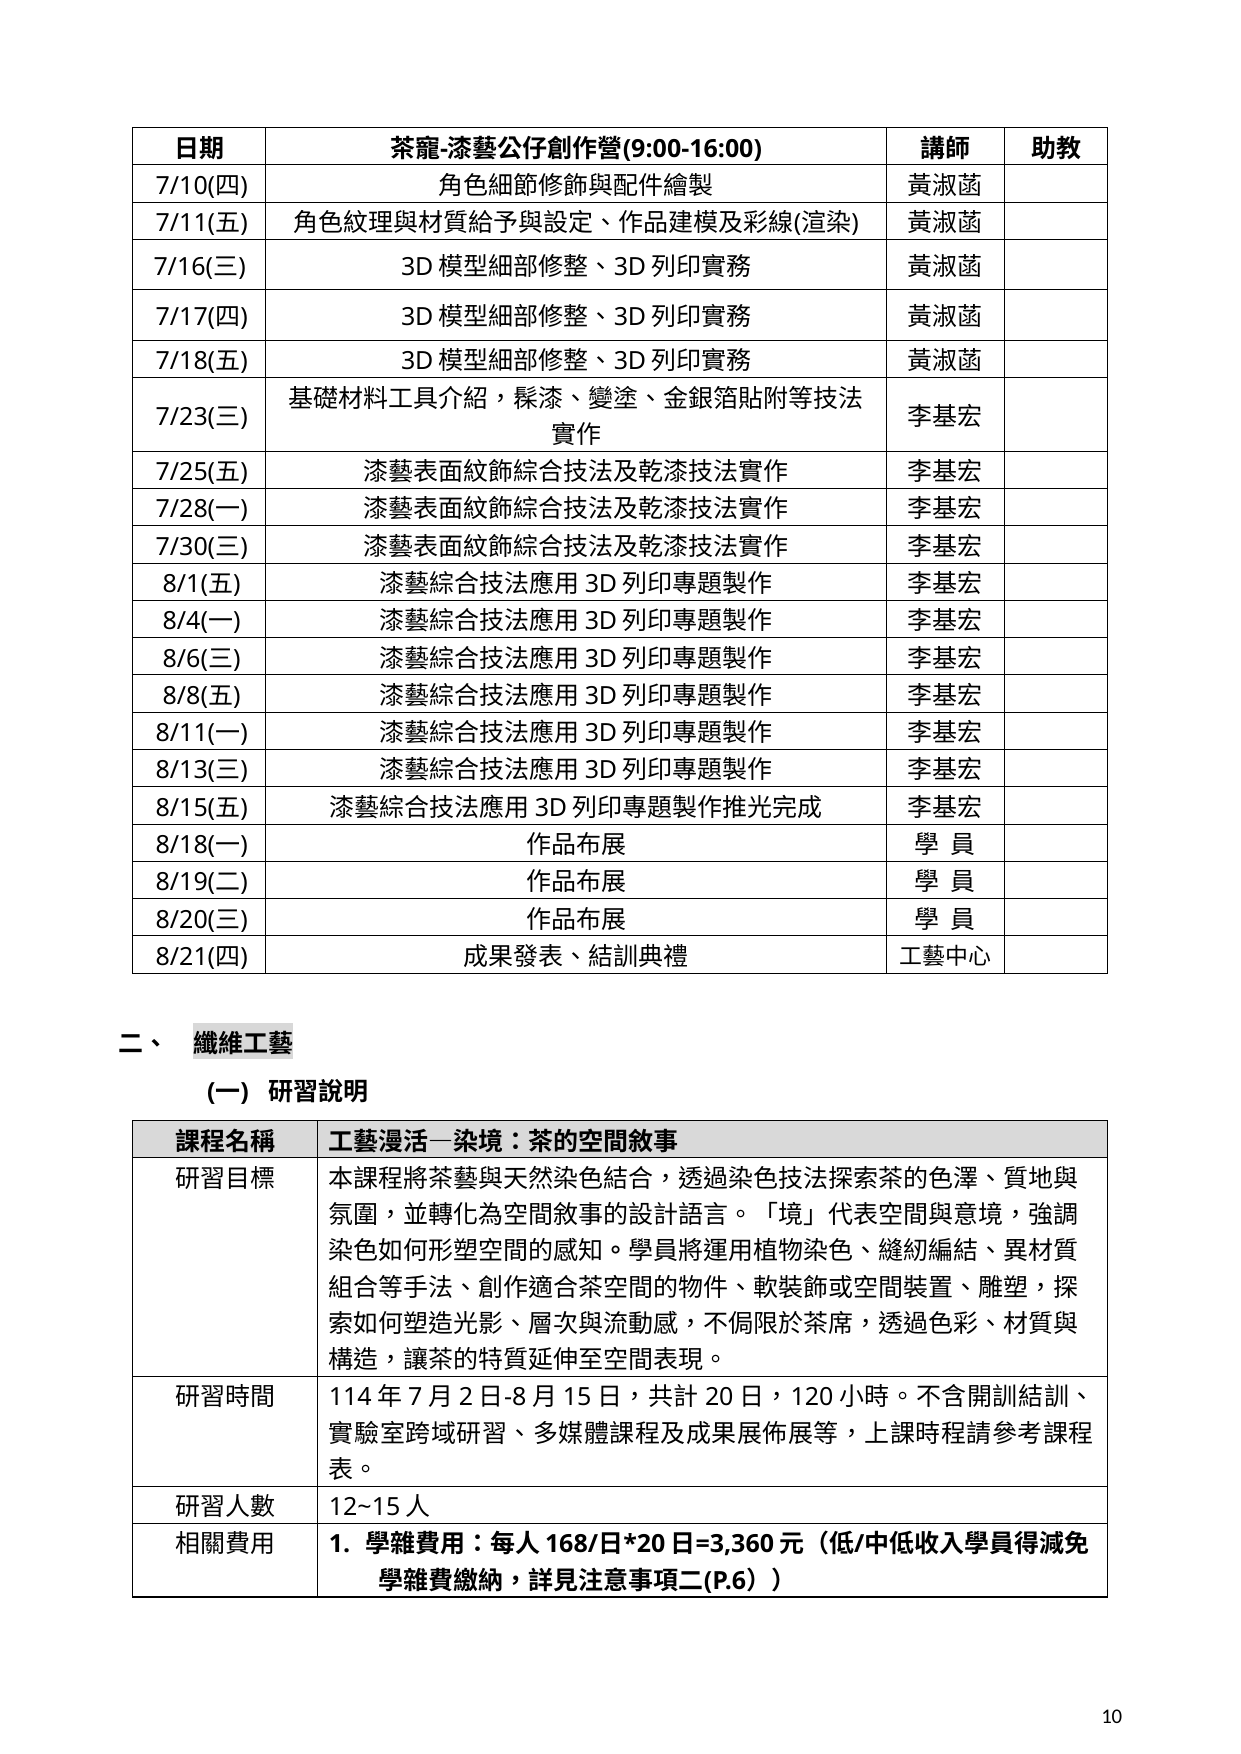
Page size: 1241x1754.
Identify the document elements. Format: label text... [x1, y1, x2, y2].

table_cell 3D模型細部修整、3D列印實務 [266, 341, 886, 377]
table_cell 8/11(一) [133, 713, 265, 749]
table_cell 7/28(一) [133, 489, 265, 525]
table_cell 8/8(五) [133, 675, 265, 712]
table_cell 8/15(五) [133, 787, 265, 823]
table_cell 李基宏 [887, 378, 1004, 451]
table_cell 李基宏 [887, 638, 1004, 674]
table_cell 8/19(二) [133, 862, 265, 898]
table_cell 8/13(三) [133, 750, 265, 786]
table_cell [1005, 675, 1107, 712]
table_cell 作品布展 [266, 899, 886, 935]
table_header 講師 [887, 128, 1004, 164]
table_cell [1005, 713, 1107, 749]
table_cell [1005, 825, 1107, 861]
table_cell 8/21(四) [133, 936, 265, 973]
table_cell [1005, 203, 1107, 239]
table_cell [1005, 489, 1107, 525]
table_cell 漆藝綜合技法應用3D列印專題製作 [266, 675, 886, 712]
table_cell [1005, 452, 1107, 488]
table_header 茶寵-漆藝公仔創作營(9:00-16:00) [266, 128, 886, 164]
table_cell 李基宏 [887, 601, 1004, 637]
table_cell [1005, 165, 1107, 202]
table_cell 李基宏 [887, 526, 1004, 562]
table_header 助教 [1005, 128, 1107, 164]
table_cell 角色紋理與材質給予與設定、作品建模及彩線(渲染) [266, 203, 886, 239]
table_cell 李基宏 [887, 675, 1004, 712]
table_header 工藝漫活—染境：茶的空間敘事 [318, 1121, 1107, 1157]
table_cell 黃淑菡 [887, 203, 1004, 239]
table_cell 7/17(四) [133, 290, 265, 340]
table_cell 7/25(五) [133, 452, 265, 488]
table_cell 114年7月2日-8月15日，共計20日，120小時。不含開訓結訓、實驗室跨域研習、多媒體課程及成果展佈展等，上課時程請參考課程表。 [318, 1377, 1107, 1486]
table_cell 漆藝綜合技法應用3D列印專題製作 [266, 601, 886, 637]
table_cell 7/23(三) [133, 378, 265, 451]
table_cell [1005, 378, 1107, 451]
table_header 課程名稱 [133, 1121, 317, 1157]
table_cell 學 員 [887, 899, 1004, 935]
table_cell 角色細節修飾與配件繪製 [266, 165, 886, 202]
table_cell [1005, 899, 1107, 935]
table_cell [1005, 290, 1107, 340]
table_cell 7/10(四) [133, 165, 265, 202]
table_cell 12~15人 [318, 1487, 1107, 1523]
table_cell [1005, 750, 1107, 786]
table_cell 本課程將茶藝與天然染色結合，透過染色技法探索茶的色澤、質地與氛圍，並轉化為空間敘事的設計語言。「境」代表空間與意境，強調染色如何形塑空間的感知。學員將運用植物染色、縫紉編結、異材質組合等手法、創作適合茶空間的物件、軟裝飾或空間裝置、雕塑，探索如何塑造光影、層次與流動感，不侷限於茶席，透過色彩、材質與構造，讓茶的特質延伸至空間表現。 [318, 1158, 1107, 1376]
table_cell [1005, 787, 1107, 823]
table_cell 黃淑菡 [887, 165, 1004, 202]
table_cell [1005, 936, 1107, 973]
table_cell 學 員 [887, 825, 1004, 861]
table_cell 相關費用 [133, 1524, 317, 1596]
table_cell 8/6(三) [133, 638, 265, 674]
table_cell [318, 1524, 1107, 1596]
table_cell 李基宏 [887, 452, 1004, 488]
table_cell 學 員 [887, 862, 1004, 898]
table_cell [1005, 240, 1107, 289]
table_cell 基礎材料工具介紹，髹漆、變塗、金銀箔貼附等技法實作 [266, 378, 886, 451]
table_cell 李基宏 [887, 564, 1004, 600]
table_cell 7/11(五) [133, 203, 265, 239]
table_cell 漆藝綜合技法應用3D列印專題製作 [266, 564, 886, 600]
table_cell [1005, 341, 1107, 377]
table_cell [1005, 638, 1107, 674]
table_cell 李基宏 [887, 750, 1004, 786]
table_cell 作品布展 [266, 862, 886, 898]
table_cell 7/16(三) [133, 240, 265, 289]
table_cell 李基宏 [887, 787, 1004, 823]
table_header 日期 [133, 128, 265, 164]
table_cell 黃淑菡 [887, 290, 1004, 340]
table_cell 8/4(一) [133, 601, 265, 637]
table_cell 漆藝表面紋飾綜合技法及乾漆技法實作 [266, 452, 886, 488]
table_cell 漆藝綜合技法應用3D列印專題製作推光完成 [266, 787, 886, 823]
list 纖維工藝 [118, 1022, 1122, 1060]
list 研習說明 [207, 1071, 1122, 1109]
table_cell 8/20(三) [133, 899, 265, 935]
table_cell [1005, 564, 1107, 600]
table_cell 李基宏 [887, 489, 1004, 525]
table_cell [1005, 601, 1107, 637]
table_cell 工藝中心 [887, 936, 1004, 973]
table_cell 7/30(三) [133, 526, 265, 562]
table_cell 8/18(一) [133, 825, 265, 861]
table_cell 漆藝綜合技法應用3D列印專題製作 [266, 713, 886, 749]
table_cell 作品布展 [266, 825, 886, 861]
table_cell 漆藝表面紋飾綜合技法及乾漆技法實作 [266, 526, 886, 562]
table_cell 8/1(五) [133, 564, 265, 600]
table_cell 黃淑菡 [887, 341, 1004, 377]
table_cell [1005, 862, 1107, 898]
table_cell 研習人數 [133, 1487, 317, 1523]
table_cell 李基宏 [887, 713, 1004, 749]
table_cell 漆藝綜合技法應用3D列印專題製作 [266, 750, 886, 786]
table_cell [1005, 526, 1107, 562]
table_cell 3D模型細部修整、3D列印實務 [266, 290, 886, 340]
table_cell 7/18(五) [133, 341, 265, 377]
table_cell 黃淑菡 [887, 240, 1004, 289]
table_cell 研習目標 [133, 1158, 317, 1376]
table_cell 漆藝綜合技法應用3D列印專題製作 [266, 638, 886, 674]
table_cell 3D模型細部修整、3D列印實務 [266, 240, 886, 289]
table_cell 成果發表、結訓典禮 [266, 936, 886, 973]
table_cell 漆藝表面紋飾綜合技法及乾漆技法實作 [266, 489, 886, 525]
table_cell 研習時間 [133, 1377, 317, 1486]
